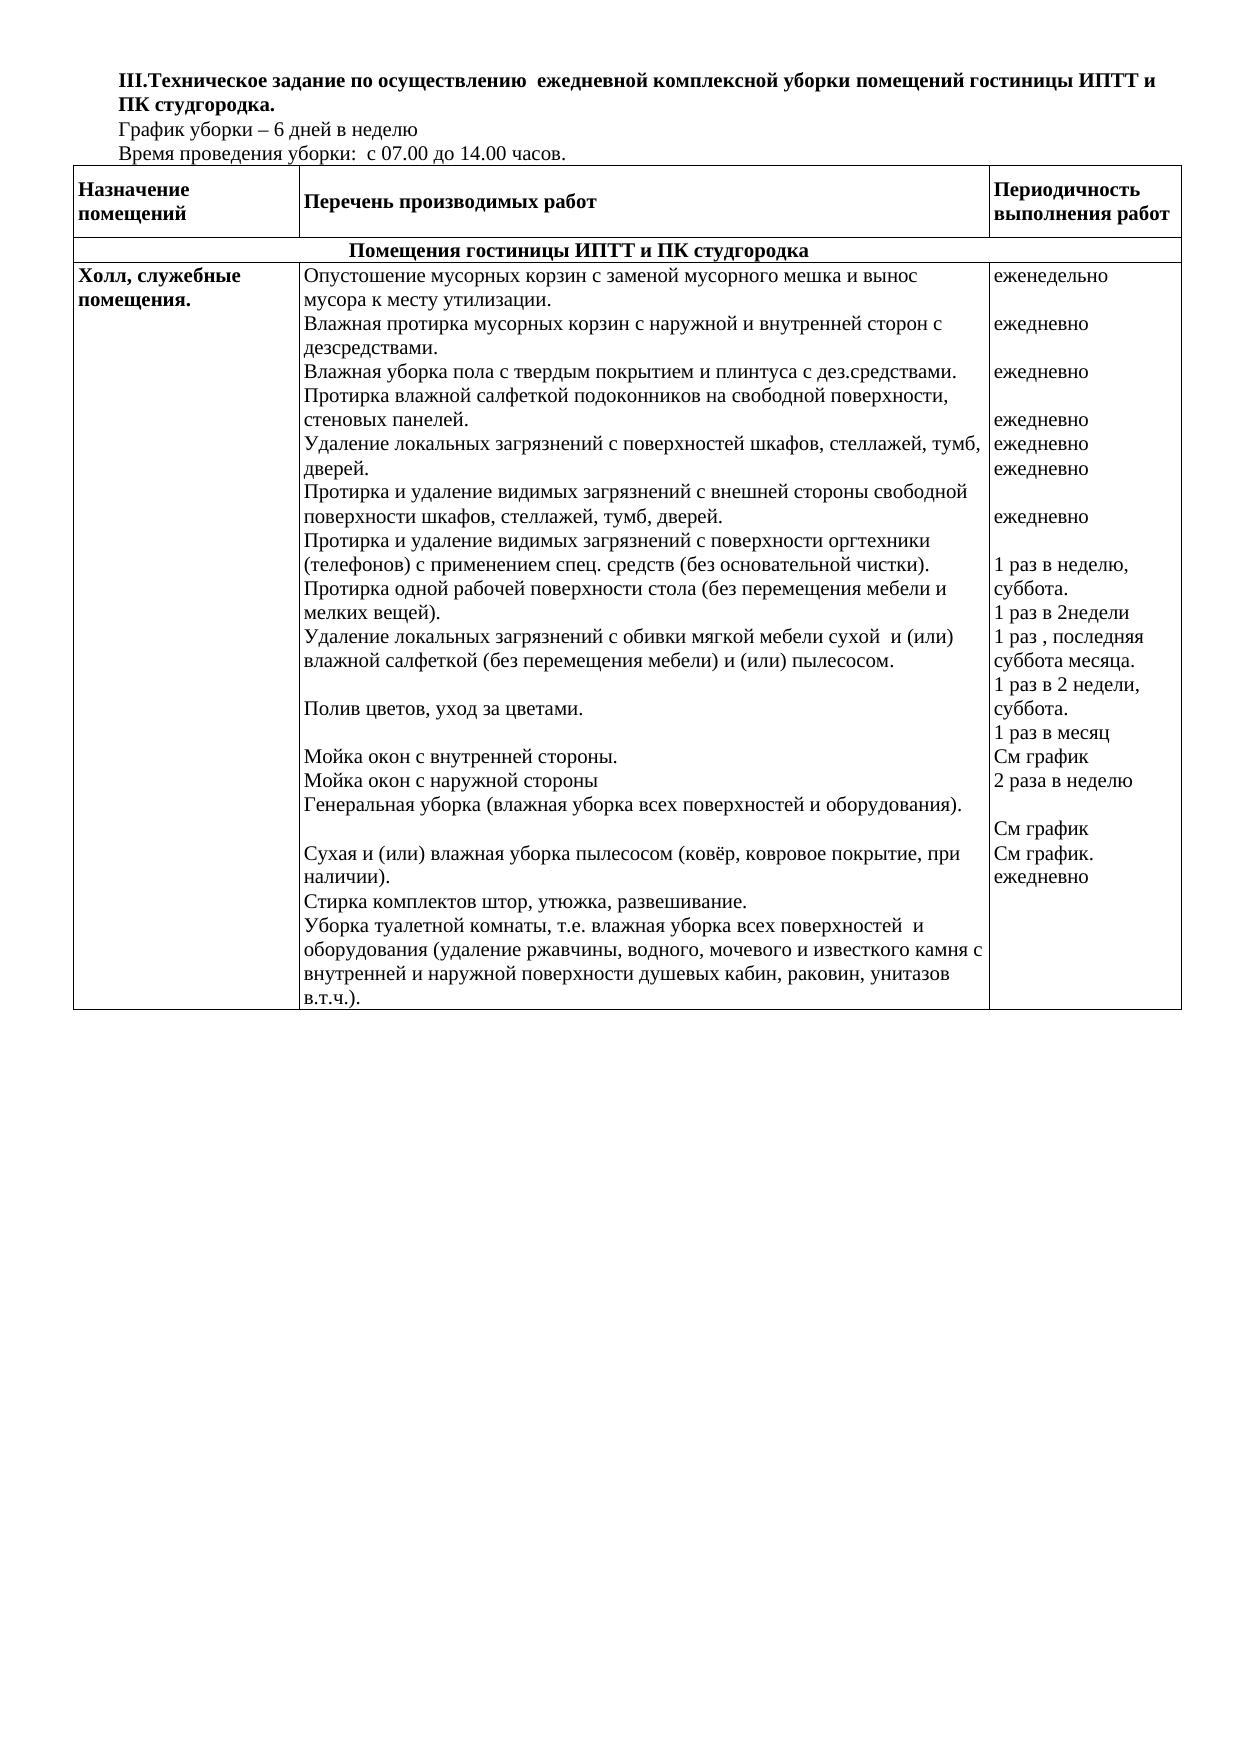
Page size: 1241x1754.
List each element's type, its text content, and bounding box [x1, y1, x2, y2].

text III.Техническое задание по осуществлению ежедневной комплексной уборки помещений гостиницы ИПТТ и ПК студгородка. [118, 68, 1181, 116]
table_header Периодичность выполнения работ [990, 166, 1181, 237]
text График уборки – 6 дней в неделю [118, 116, 1181, 141]
table_cell Помещения гостиницы ИПТТ и ПК студгородка [74, 238, 1181, 262]
table_cell Опустошение мусорных корзин с заменой мусорного мешка и вынос мусора к месту утилизации. Влажная протирка мусорных корзин с наружной и внутренней сторон с дезсредствами. Влажная уборка пола с твердым покрытием и плинтуса с дез.средствами. Протирка влажной салфеткой подоконников на свободной поверхности, стеновых панелей. Удаление локальных загрязнений с поверхностей шкафов, стеллажей, тумб, дверей. Протирка и удаление видимых загрязнений с внешней стороны свободной поверхности шкафов, стеллажей, тумб, дверей. Протирка и удаление видимых загрязнений с поверхности оргтехники (телефонов) с применением спец. средств (без основательной чистки). Протирка одной рабочей поверхности стола (без перемещения мебели и мелких вещей). Удаление локальных загрязнений с обивки мягкой мебели сухой и (или) влажной салфеткой (без перемещения мебели) и (или) пылесосом. Полив цветов, уход за цветами. Мойка окон с внутренней стороны. Мойка окон с наружной стороны Генеральная уборка (влажная уборка всех поверхностей и оборудования). Сухая и (или) влажная уборка пылесосом (ковёр, ковровое покрытие, при наличии). Стирка комплектов штор, утюжка, развешивание. Уборка туалетной комнаты, т.е. влажная уборка всех поверхностей и оборудования (удаление ржавчины, водного, мочевого и известкого камня с внутренней и наружной поверхности душевых кабин, раковин, унитазов в.т.ч.). [300, 263, 989, 1009]
text Время проведения уборки: с 07.00 до 14.00 часов. [118, 141, 1181, 164]
table_cell еженедельно ежедневно ежедневно ежедневно ежедневно ежедневно ежедневно 1 раз в неделю, суббота. 1 раз в 2недели 1 раз , последняя суббота месяца. 1 раз в 2 недели, суббота. 1 раз в месяц См график 2 раза в неделю См график См график. ежедневно [990, 263, 1181, 1009]
table_cell Холл, служебные помещения. [74, 263, 299, 1009]
table_header Назначение помещений [74, 166, 299, 237]
table_header Перечень производимых работ [300, 166, 989, 237]
